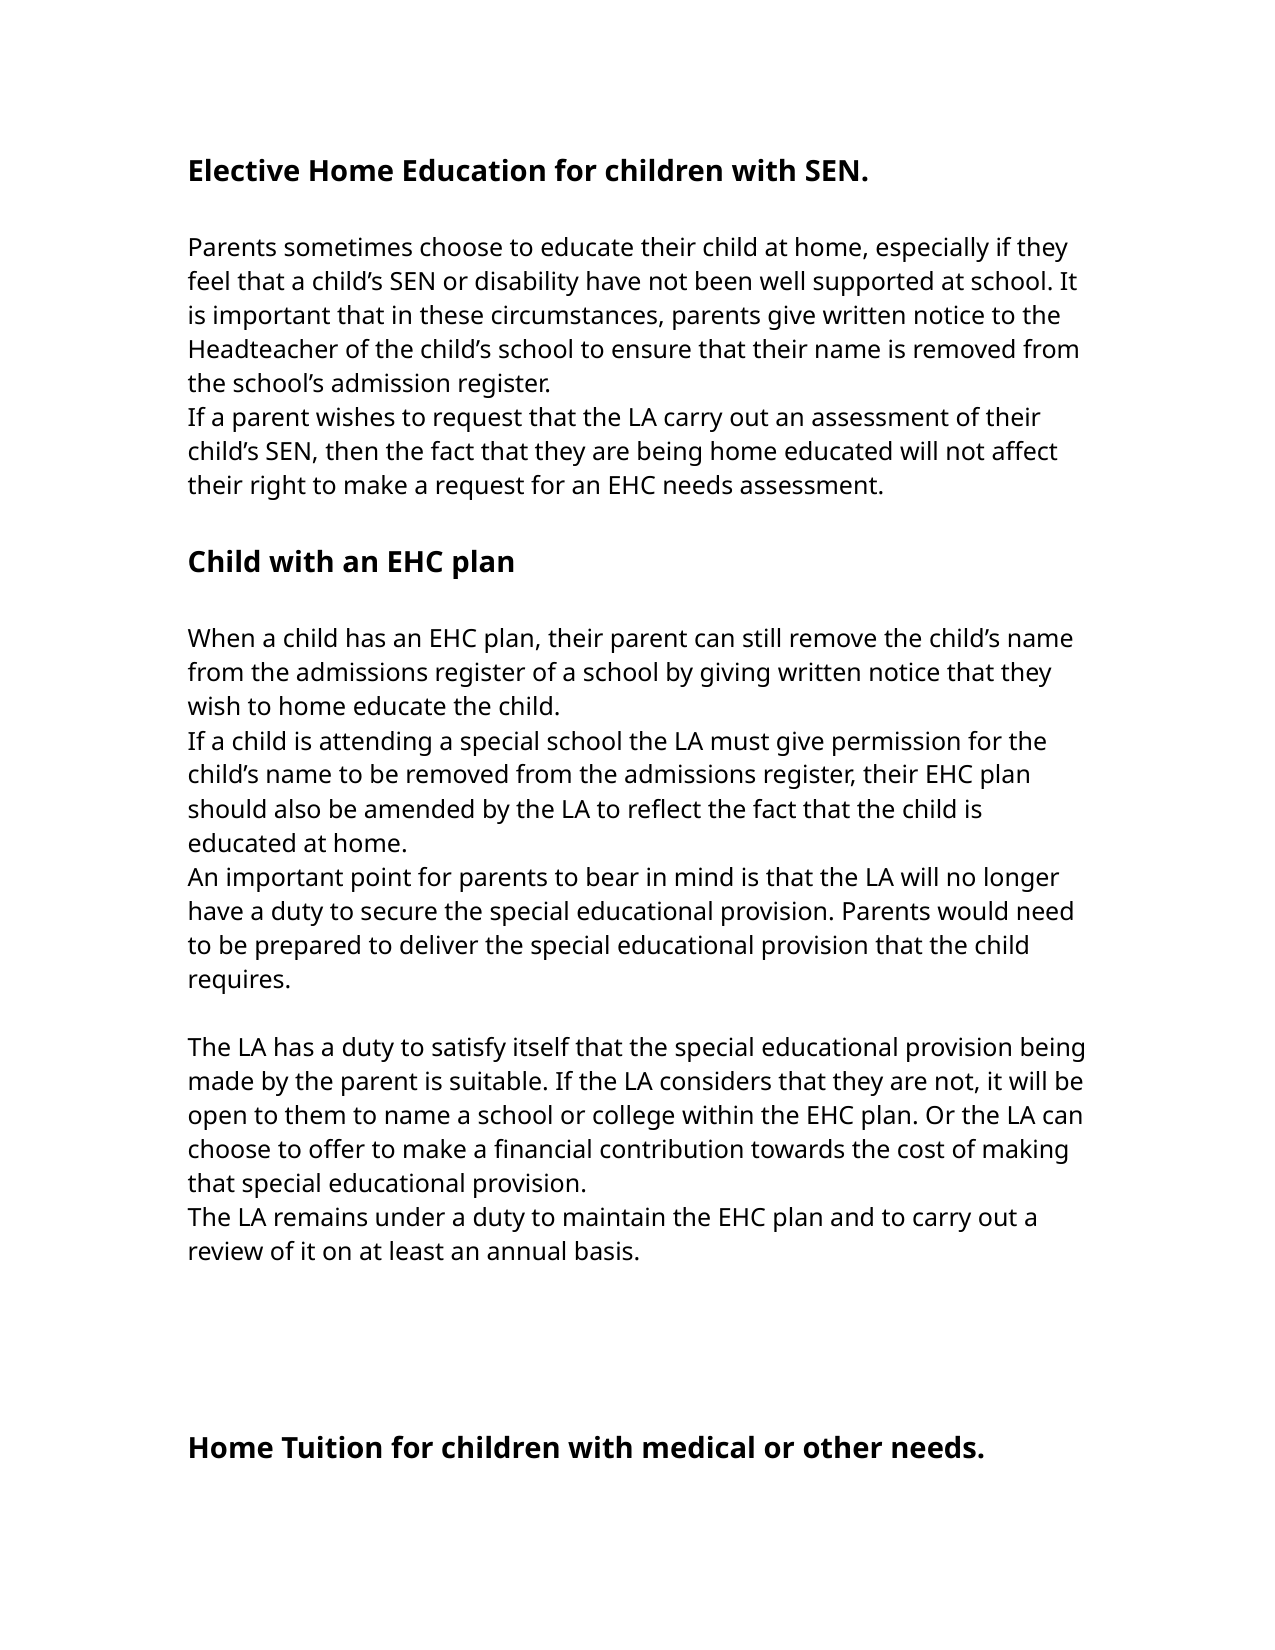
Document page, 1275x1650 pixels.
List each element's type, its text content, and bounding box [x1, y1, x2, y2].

text The LA has a duty to satisfy itself that the special educational provision being made by the parent is suitable. If the LA considers that they are not, it will be open to them to name a school or college within the EHC plan. Or the LA can choose to offer to make a financial contribution towards the cost of making that special educational provision. [187, 1030, 1087, 1200]
text The LA remains under a duty to maintain the EHC plan and to carry out a review of it on at least an annual basis. [187, 1200, 1087, 1268]
text Elective Home Education for children with SEN. [187, 150, 1087, 190]
text Parents sometimes choose to educate their child at home, especially if they feel that a child’s SEN or disability have not been well supported at school. It is important that in these circumstances, parents give written notice to the Headteacher of the child’s school to ensure that their name is removed from the school’s admission register. [187, 229, 1087, 400]
text If a child is attending a special school the LA must give permission for the child’s name to be removed from the admissions register, their EHC plan should also be amended by the LA to reflect the fact that the child is educated at home. [187, 723, 1087, 859]
text When a child has an EHC plan, their parent can still remove the child’s name from the admissions register of a school by giving written notice that they wish to home educate the child. [187, 621, 1087, 723]
text Child with an EHC plan [187, 542, 1087, 581]
text If a parent wishes to request that the LA carry out an assessment of their child’s SEN, then the fact that they are being home educated will not affect their right to make a request for an EHC needs assessment. [187, 400, 1087, 502]
text Home Tuition for children with medical or other needs. [187, 1427, 1087, 1467]
text An important point for parents to bear in mind is that the LA will no longer have a duty to secure the special educational provision. Parents would need to be prepared to deliver the special educational provision that the child requires. [187, 859, 1087, 996]
